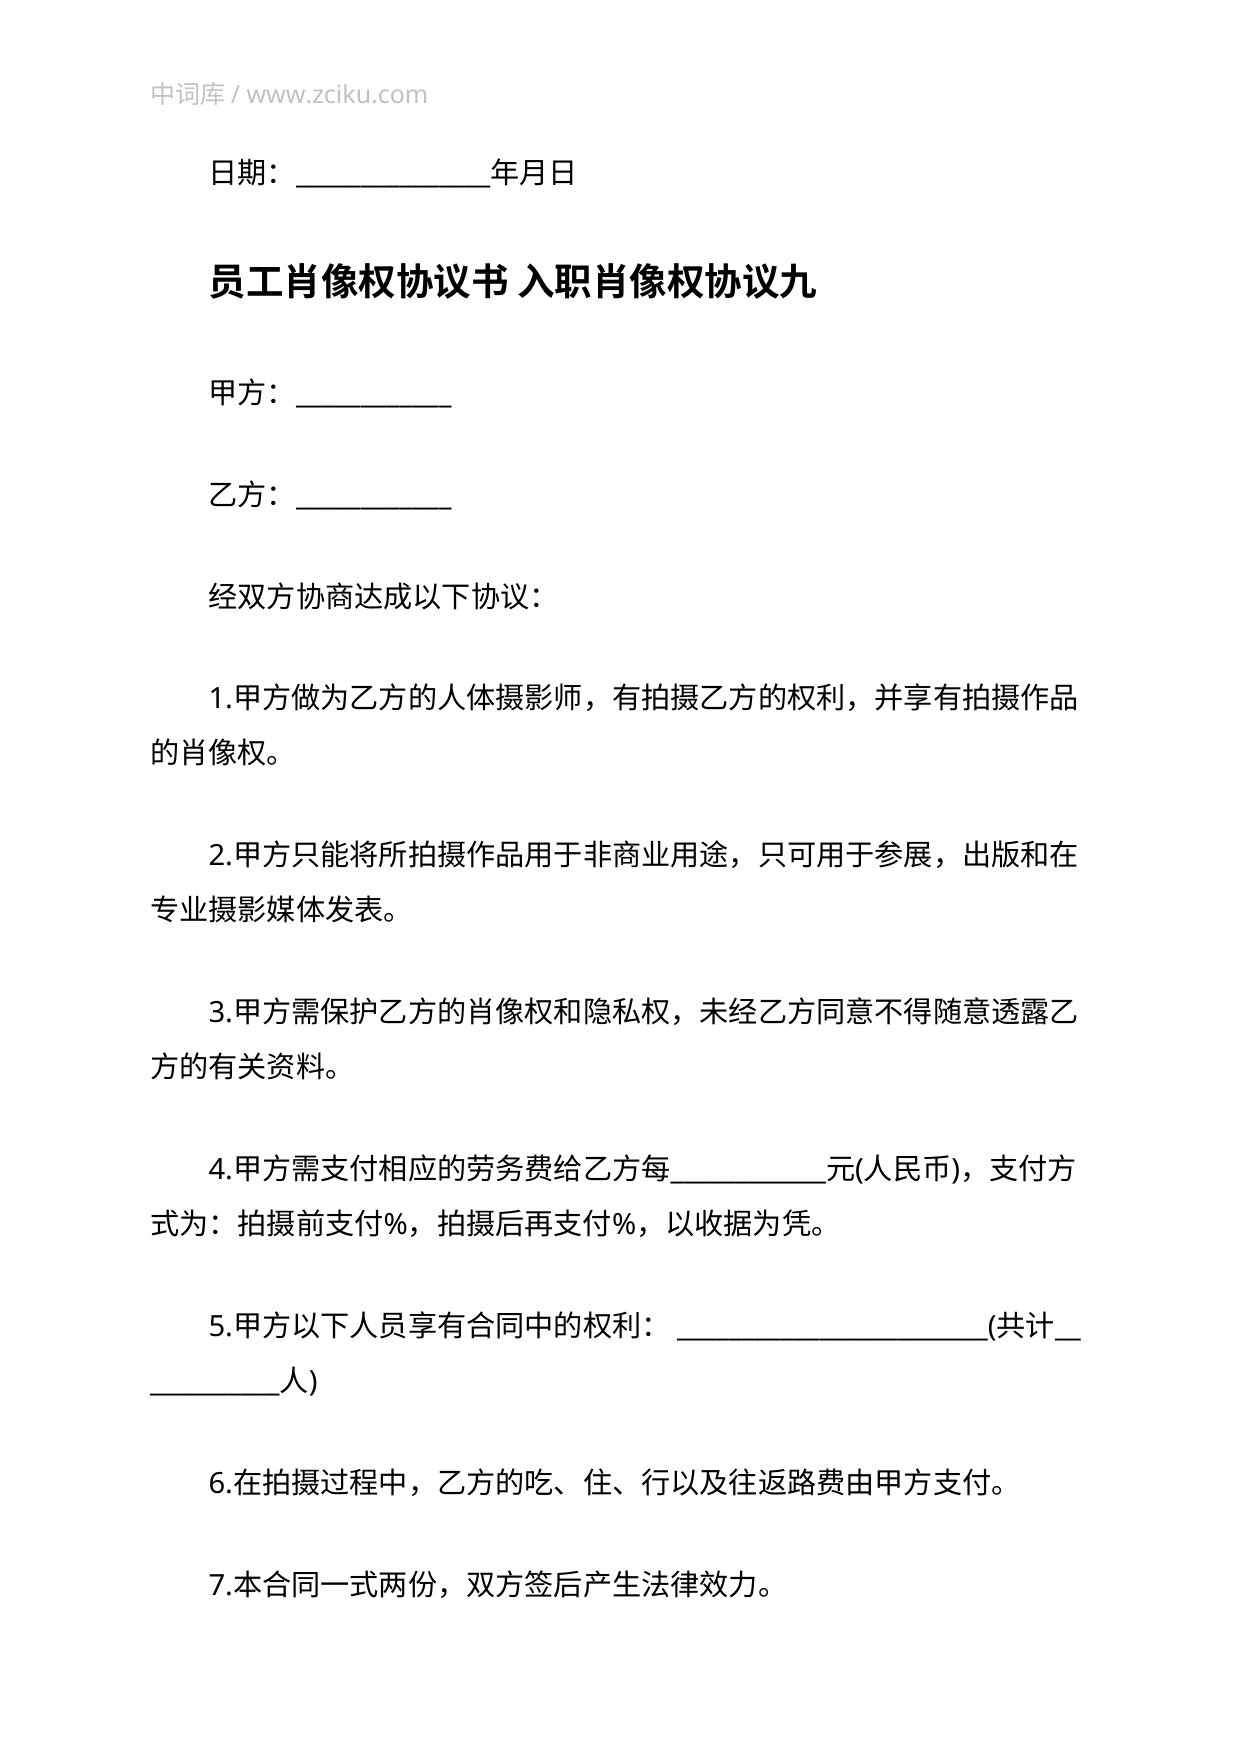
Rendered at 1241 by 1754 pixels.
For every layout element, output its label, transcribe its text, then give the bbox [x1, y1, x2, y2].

text 经双方协商达成以下协议： [150, 573, 1090, 616]
text 7.本合同一式两份，双方签后产生法律效力。 [150, 1561, 1090, 1604]
text 甲方：____________ [150, 369, 1090, 412]
text 1.甲方做为乙方的人体摄影师，有拍摄乙方的权利，并享有拍摄作品的肖像权。 [150, 675, 1090, 772]
text 3.甲方需保护乙方的肖像权和隐私权，未经乙方同意不得随意透露乙方的有关资料。 [150, 989, 1090, 1086]
text 4.甲方需支付相应的劳务费给乙方每____________元(人民币)，支付方式为：拍摄前支付%，拍摄后再支付%，以收据为凭。 [150, 1145, 1090, 1243]
text 6.在拍摄过程中，乙方的吃、住、行以及往返路费由甲方支付。 [150, 1459, 1090, 1502]
text 2.甲方只能将所拍摄作品用于非商业用途，只可用于参展，出版和在专业摄影媒体发表。 [150, 832, 1090, 929]
text 日期：_______________年月日 [150, 150, 1090, 192]
text 5.甲方以下人员享有合同中的权利： ________________________(共计____________人) [150, 1302, 1090, 1400]
text 乙方：____________ [150, 471, 1090, 514]
text 员工肖像权协议书 入职肖像权协议九 [150, 252, 1090, 306]
